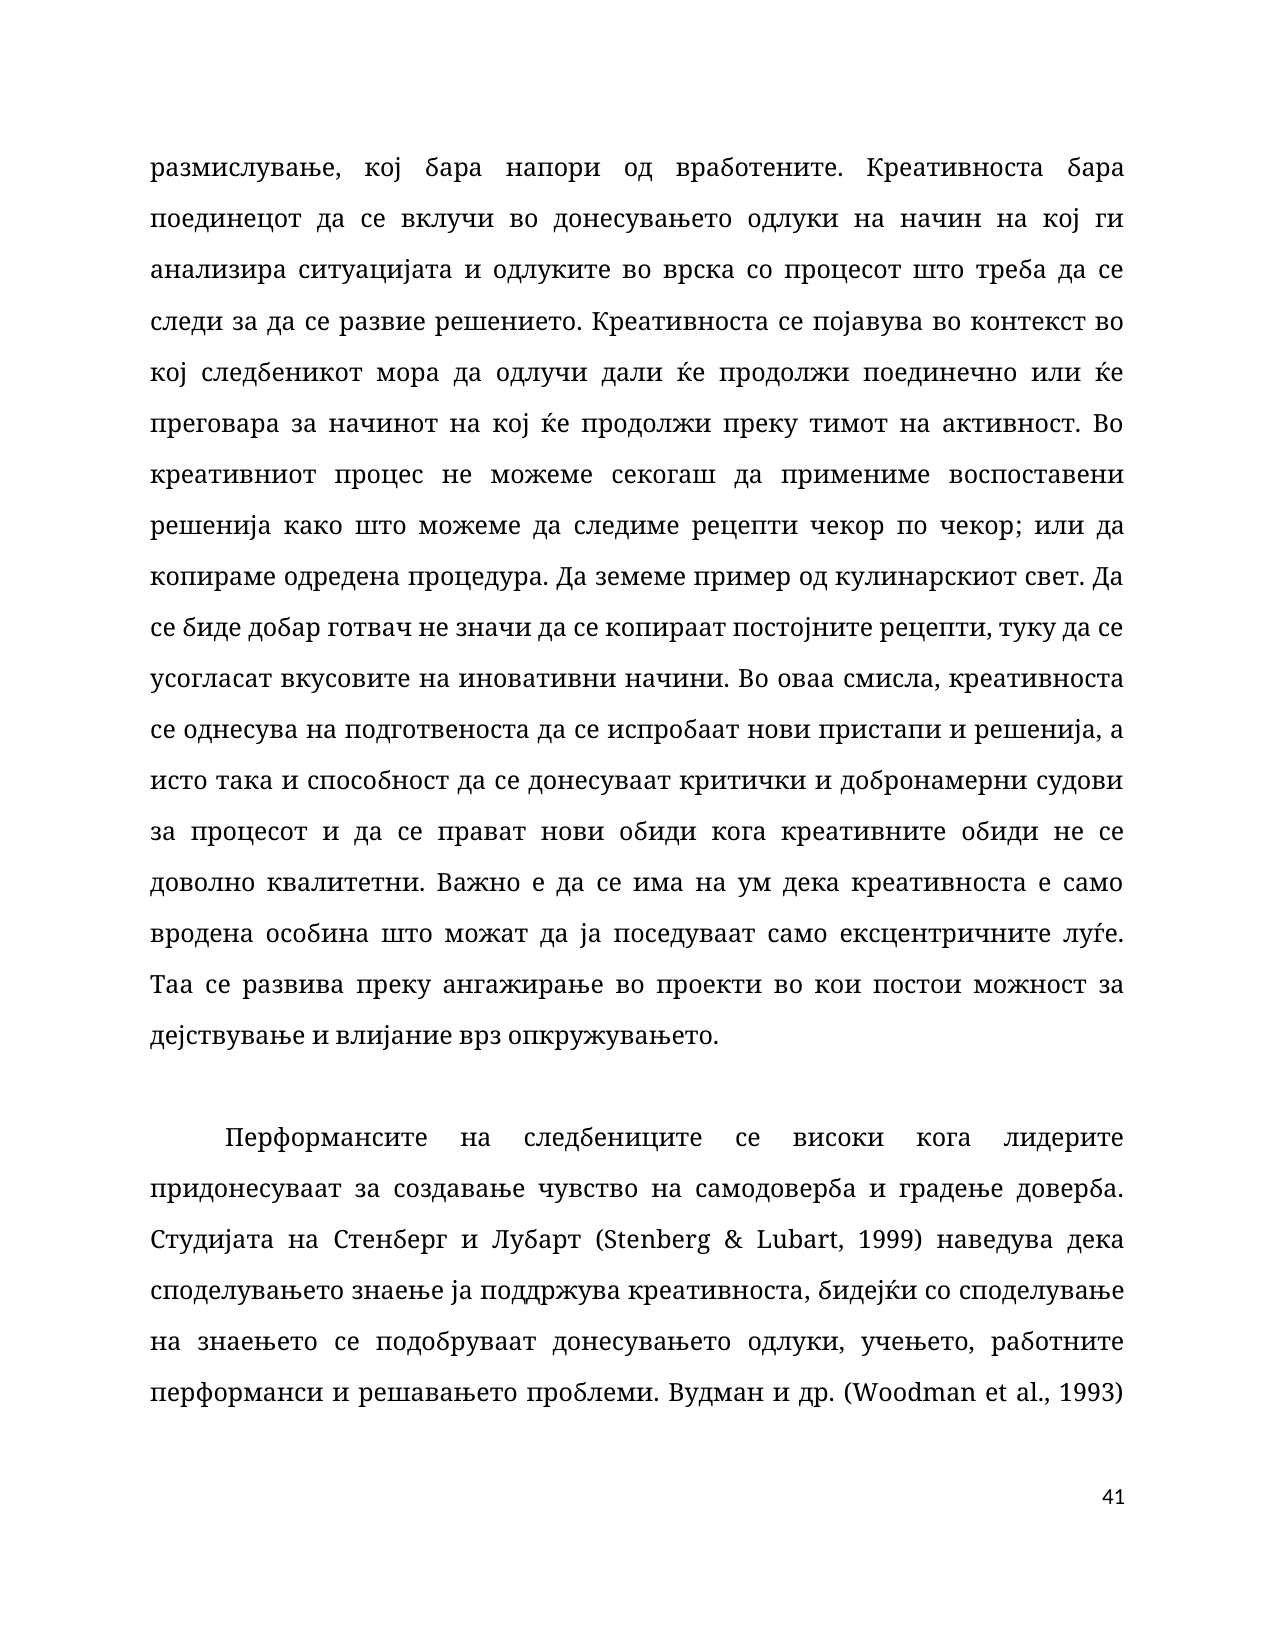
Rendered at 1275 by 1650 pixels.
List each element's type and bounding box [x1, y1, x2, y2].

list [150, 1120, 1125, 1409]
list [150, 150, 1125, 1052]
